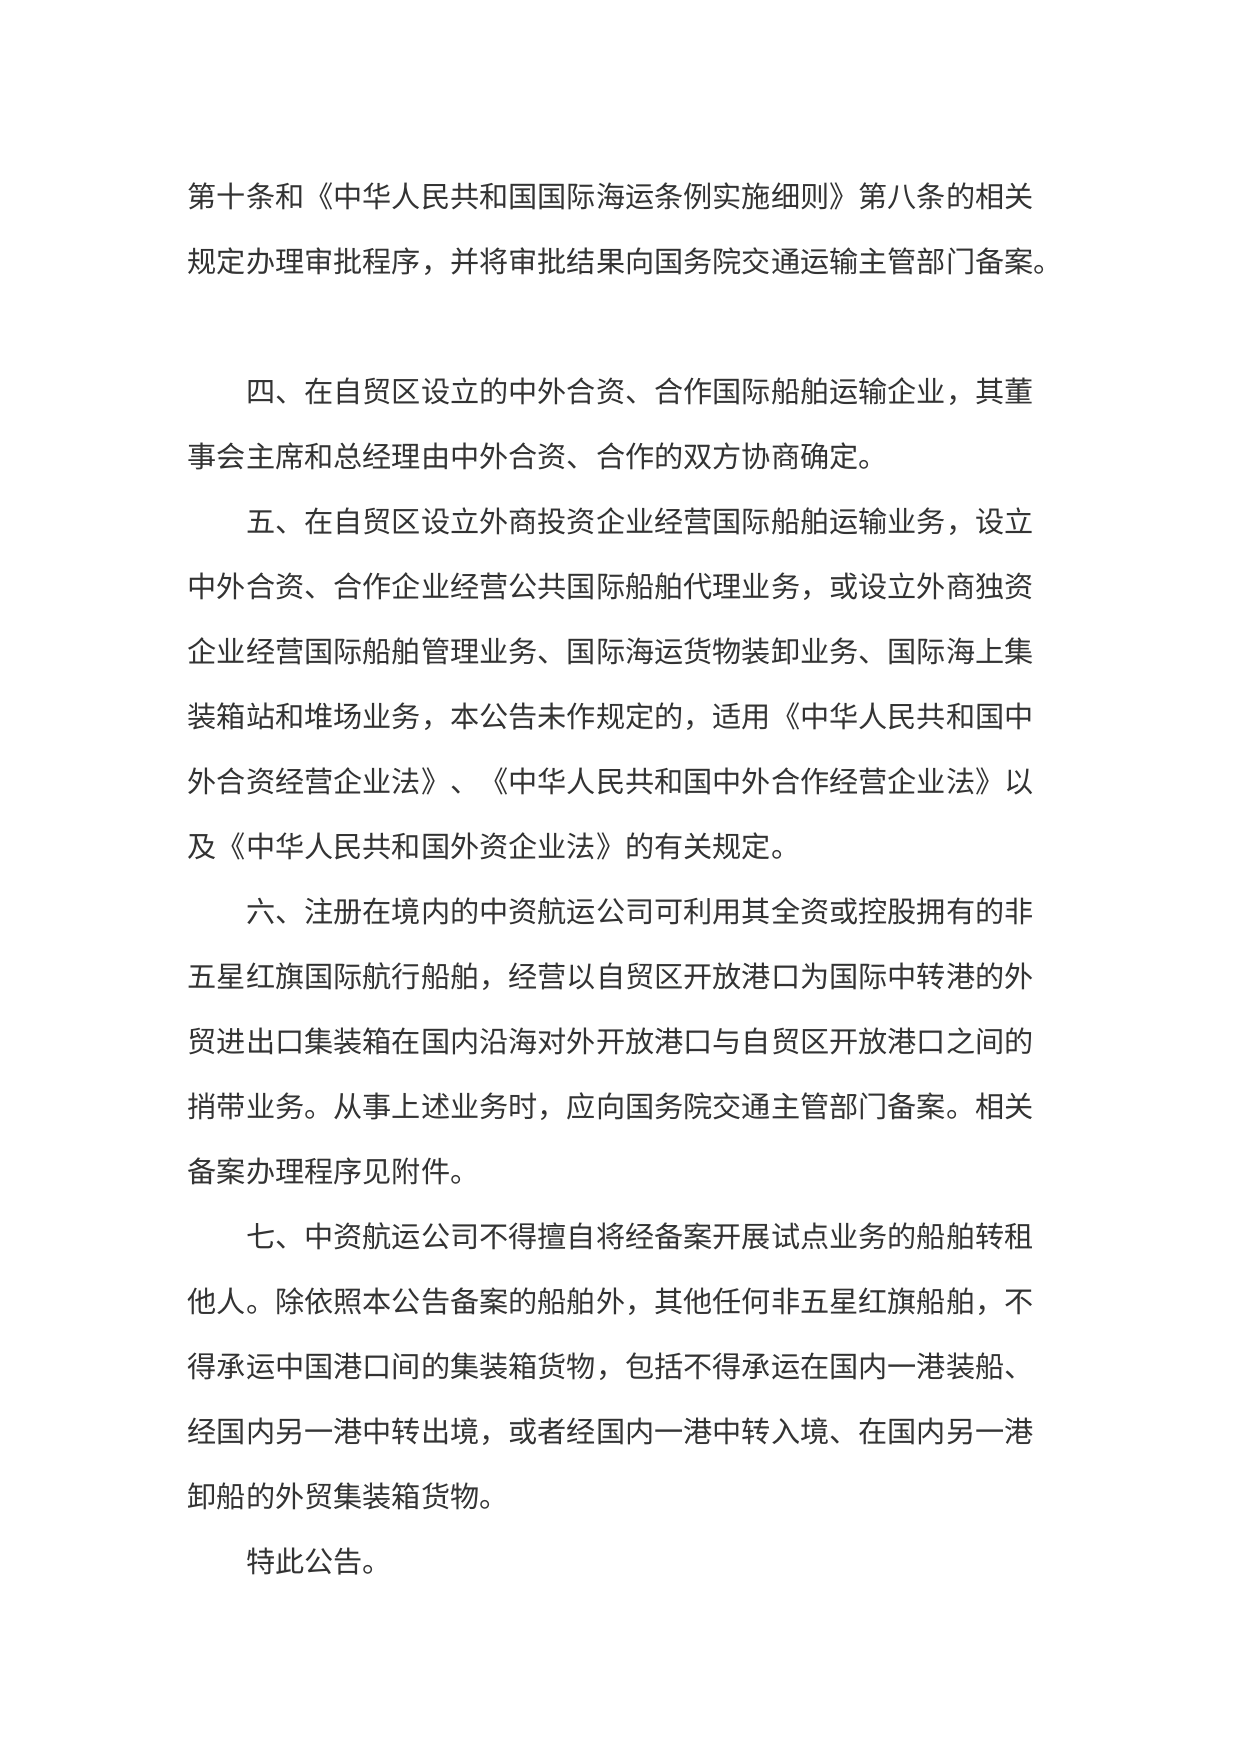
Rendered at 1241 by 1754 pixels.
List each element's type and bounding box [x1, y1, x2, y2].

text [187, 162, 1053, 1592]
